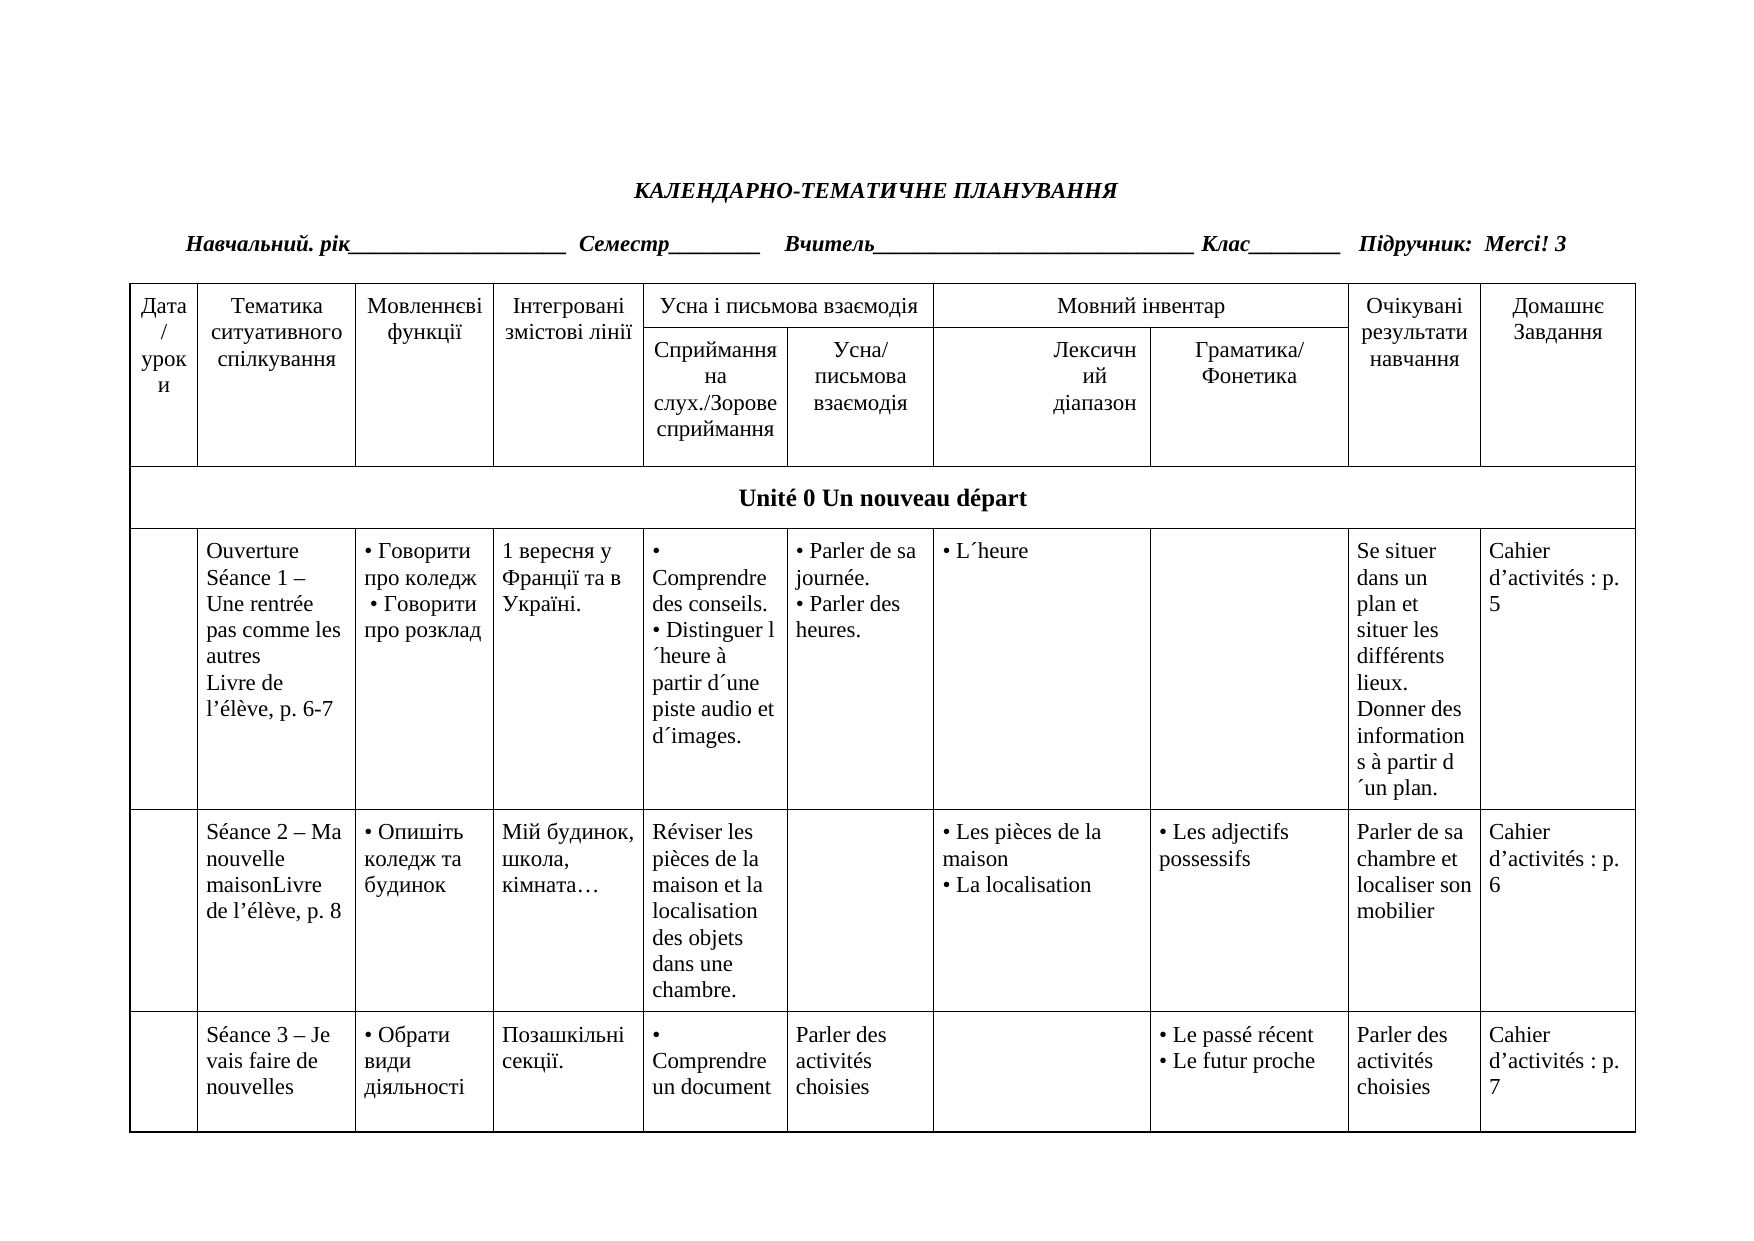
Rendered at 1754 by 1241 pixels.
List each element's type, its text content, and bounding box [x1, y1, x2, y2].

title КАЛЕНДАРНО-ТЕМАТИЧНЕ ПЛАНУВАННЯ [118, 177, 1636, 203]
table_cell Лексичний діапазон [934, 328, 1150, 466]
table_cell Cahier d’activités : p. 5 [1481, 529, 1635, 809]
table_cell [1349, 1012, 1480, 1131]
text Навчальний. рік___________________ Семестр________ Вчитель____________________________ Клас________ Підручник: Merci! 3 [118, 230, 1636, 256]
table_cell [934, 1012, 1150, 1131]
table_cell Unité 0 Un nouveau départ [131, 467, 1635, 528]
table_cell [198, 1012, 355, 1131]
table_cell Граматика/Фонетика [1151, 328, 1348, 466]
table_cell Se situer dans un plan et situer les différents lieux. Donner des informations à partir d´un plan. [1349, 529, 1480, 809]
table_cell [644, 1012, 787, 1131]
table_cell Séance 2 – Ma nouvelle maisonLivre de l’élève, p. 8 [198, 810, 355, 1011]
table_cell Усна/письмова взаємодія [788, 328, 933, 466]
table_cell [788, 1012, 933, 1131]
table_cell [1151, 1012, 1348, 1131]
table_cell [131, 529, 197, 809]
table_cell Réviser les pièces de la maison et la localisation des objets dans une chambre. [644, 810, 787, 1011]
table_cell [1481, 1012, 1635, 1131]
table_cell • L´heure [934, 529, 1150, 809]
table_cell [131, 810, 197, 1011]
table_cell • Comprendre des conseils. • Distinguer l´heure à partir d´une piste audio et d´images. [644, 529, 787, 809]
table_header Домашнє Завдання [1481, 284, 1635, 466]
table_cell • Les pièces de la maison • La localisation [934, 810, 1150, 1011]
table_cell [131, 1012, 197, 1131]
table_cell Позашкільні секції. [494, 1012, 643, 1131]
table_cell [788, 810, 933, 1011]
table_header Мовленнєві функції [356, 284, 493, 466]
table_cell • Опишіть коледж та будинок [356, 810, 493, 1011]
table_cell Parler de sa chambre et localiser son mobilier [1349, 810, 1480, 1011]
table_header Інтегровані змістові лінії [494, 284, 643, 466]
table_cell • Говорити про коледж • Говорити про розклад [356, 529, 493, 809]
table_header Усна і письмова взаємодія [644, 284, 933, 327]
table_header Мовний інвентар [934, 284, 1348, 327]
table_cell 1 вересня у Франції та в Україні. [494, 529, 643, 809]
table_header Дата/ уроки [131, 284, 197, 466]
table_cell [356, 1012, 493, 1131]
table_cell Ouverture Séance 1 – Une rentrée pas comme les autres Livre de l’élève, p. 6-7 [198, 529, 355, 809]
table_cell Cahier d’activités : p. 6 [1481, 810, 1635, 1011]
table_cell • Parler de sa journée. • Parler des heures. [788, 529, 933, 809]
table_cell • Les adjectifs possessifs [1151, 810, 1348, 1011]
table_cell [1151, 529, 1348, 809]
table_header Тематика ситуативного спілкування [198, 284, 355, 466]
table_header Очікувані результати навчання [1349, 284, 1480, 466]
table_cell Мій будинок, школа, кімната… [494, 810, 643, 1011]
table_cell Сприймання на слух./Зорове сприймання [644, 328, 787, 466]
